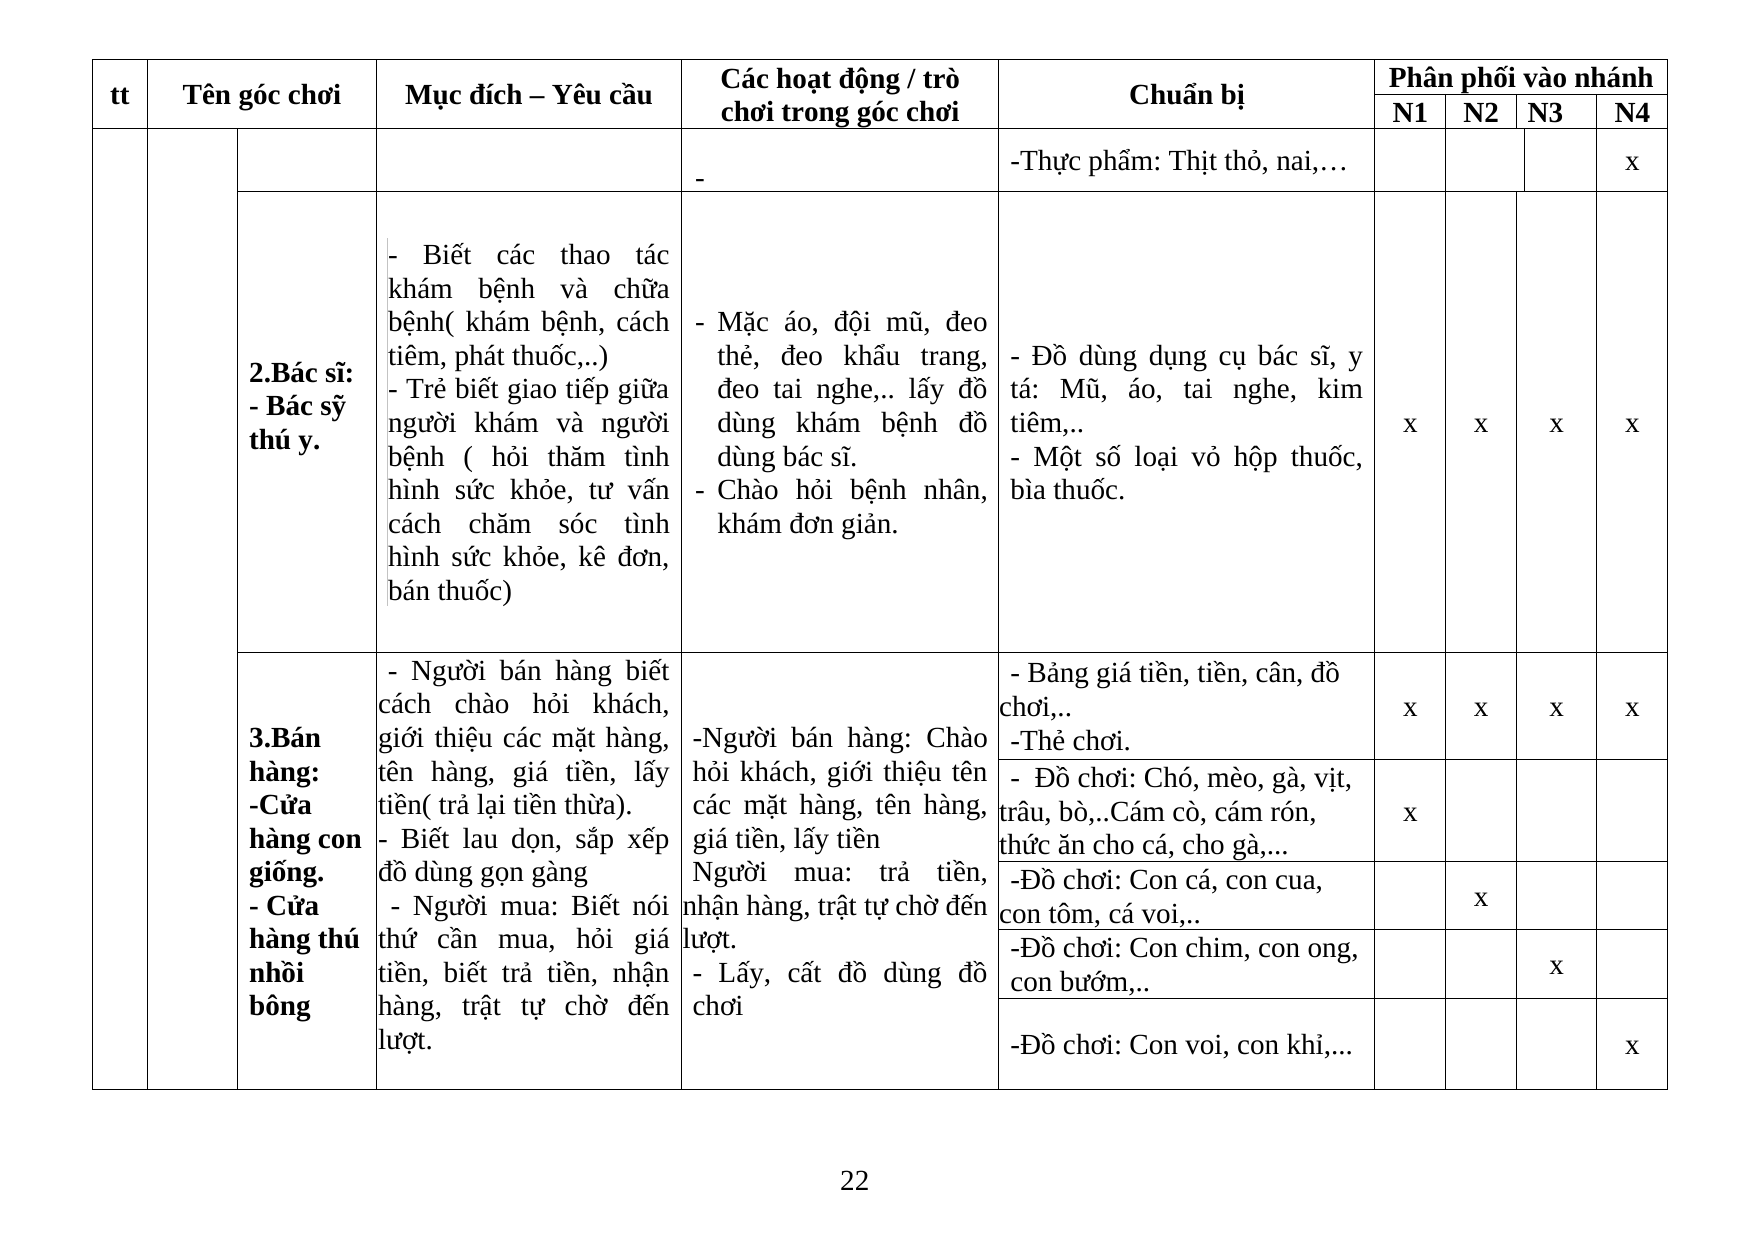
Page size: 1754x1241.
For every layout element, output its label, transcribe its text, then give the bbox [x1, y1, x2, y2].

table_cell N1 [1375, 95, 1445, 128]
table_cell [1375, 930, 1445, 997]
table_cell - Đồ dùng dụng cụ bác sĩ, y tá: Mũ, áo, tai nghe, kim tiêm,.. - Một số loại vỏ hộp thuốc, bìa thuốc. [999, 192, 1374, 652]
table_cell -Người bán hàng: Chào hỏi khách, giới thiệu tên các mặt hàng, tên hàng, giá tiền, lấy tiền Người mua: trả tiền, nhận hàng, trật tự chờ đến lượt. - Lấy, cất đồ dùng đồ chơi [682, 653, 998, 1089]
table_cell -Thực phẩm: Thịt thỏ, nai,… [999, 129, 1374, 191]
table_cell [1446, 999, 1516, 1089]
table_cell x [1597, 129, 1667, 191]
table_cell Mặc áo, đội mũ, đeo thẻ, đeo khẩu trang, đeo tai nghe,.. lấy đồ dùng khám bệnh đồ dùng bác sĩ. Chào hỏi bệnh nhân, khám đơn giản. [682, 192, 998, 652]
table_cell [1525, 129, 1596, 191]
table_cell x [1446, 653, 1516, 759]
table_cell - Bảng giá tiền, tiền, cân, đồ chơi,.. -Thẻ chơi. [999, 653, 1374, 759]
table_cell N3 [1517, 95, 1596, 128]
table_cell x [1446, 192, 1516, 652]
table_cell [1597, 930, 1667, 997]
table_header Mục đích – Yêu cầu [377, 60, 681, 128]
table_cell -Đồ chơi: Con voi, con khỉ,... [999, 999, 1374, 1089]
table_cell x [1597, 192, 1667, 652]
table_header tt [93, 60, 147, 128]
table_cell [1375, 862, 1445, 929]
table_cell x [1517, 653, 1596, 759]
table_cell [1375, 999, 1445, 1089]
table_cell [1517, 999, 1596, 1089]
table_cell [1517, 862, 1596, 929]
table_cell 3.Bán hàng: -Cửa hàng con giống. - Cửa hàng thú nhồi bông [238, 653, 376, 1089]
table_cell [1597, 862, 1667, 929]
table_cell x [1517, 192, 1596, 652]
table_cell N2 [1446, 95, 1516, 128]
table_cell x [1597, 653, 1667, 759]
table_cell - Đồ chơi: Chó, mèo, gà, vịt, trâu, bò,..Cám cò, cám rón, thức ăn cho cá, cho gà,... [999, 760, 1374, 861]
table_cell 2.Bác sĩ: - Bác sỹ thú y. [238, 192, 376, 652]
table_cell x [1375, 760, 1445, 861]
table_cell [1375, 129, 1445, 191]
table_header Tên góc chơi [148, 60, 376, 128]
table_cell N4 [1597, 95, 1667, 128]
table_header Chuẩn bị [999, 60, 1374, 128]
table_cell x [1375, 192, 1445, 652]
table_cell [1597, 760, 1667, 861]
table_cell [1446, 129, 1524, 191]
table_header Phân phối vào nhánh [1375, 60, 1667, 94]
table_cell [1446, 760, 1516, 861]
table_cell -Đồ chơi: Con chim, con ong, con bướm,.. [999, 930, 1374, 997]
table_cell x [1517, 930, 1596, 997]
table_header Các hoạt động / trò chơi trong góc chơi [682, 60, 998, 128]
table_cell x [1446, 862, 1516, 929]
table_cell [1517, 760, 1596, 861]
table_cell - Người bán hàng biết cách chào hỏi khách, giới thiệu các mặt hàng, tên hàng, giá tiền, lấy tiền( trả lại tiền thừa). - Biết lau dọn, sắp xếp đồ dùng gọn gàng - Người mua: Biết nói thứ cần mua, hỏi giá tiền, biết trả tiền, nhận hàng, trật tự chờ đến lượt. [377, 653, 681, 1089]
table_cell x [1375, 653, 1445, 759]
table_cell x [1597, 999, 1667, 1089]
table_cell - Biết các thao tác khám bệnh và chữa bệnh( khám bệnh, cách tiêm, phát thuốc,..) - Trẻ biết giao tiếp giữa người khám và người bệnh ( hỏi thăm tình hình sức khỏe, tư vấn cách chăm sóc tình hình sức khỏe, kê đơn, bán thuốc) [377, 192, 681, 652]
table_cell [1446, 930, 1516, 997]
table_cell -Đồ chơi: Con cá, con cua, con tôm, cá voi,.. [999, 862, 1374, 929]
